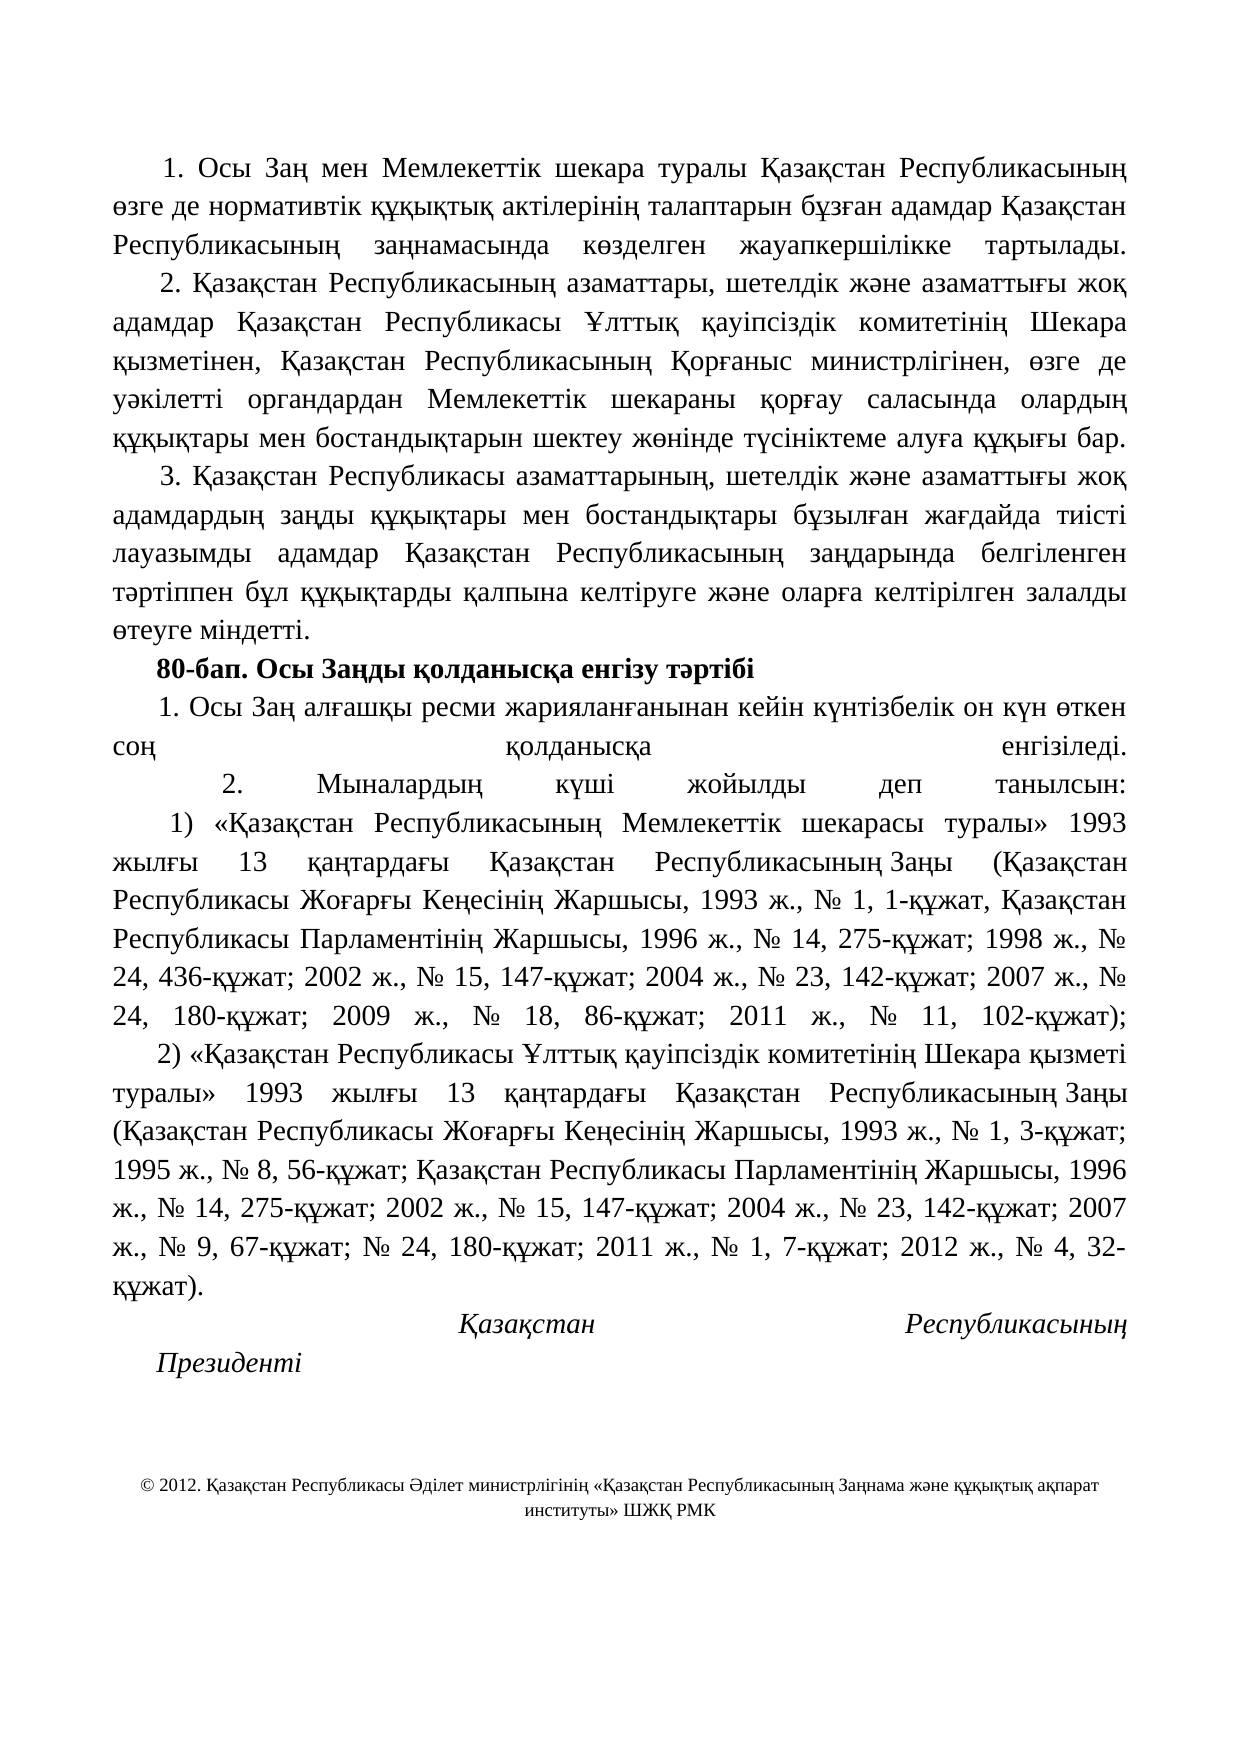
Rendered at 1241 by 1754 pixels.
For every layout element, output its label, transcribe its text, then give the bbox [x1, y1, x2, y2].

text 1. Осы Заң мен Мемлекеттік шекара туралы Қазақстан Республикасының өзге де нормативтік құқықтық актілерінің талаптарын бұзған адамдар Қазақстан Республикасының заңнамасында көзделген жауапкершілікке тартылады. 2. Қазақстан Республикасының азаматтары, шетелдік және азаматтығы жоқ адамдар Қазақстан Республикасы Ұлттық қауіпсіздік комитетінің Шекара қызметінен, Қазақстан Республикасының Қорғаныс министрлігінен, өзге де уәкілетті органдардан Мемлекеттік шекараны қорғау саласында олардың құқықтары мен бостандықтарын шектеу жөнінде түсініктеме алуға құқығы бар. 3. Қазақстан Республикасы азаматтарының, шетелдік және азаматтығы жоқ адамдардың заңды құқықтары мен бостандықтары бұзылған жағдайда тиісті лауазымды адамдар Қазақстан Республикасының заңдарында белгіленген тәртіппен бұл құқықтарды қалпына келтіруге және оларға келтірілген залалды өтеуге міндетті. [112, 150, 1128, 646]
text Қазақстан Республикасының Президенті [112, 1306, 1128, 1378]
text © 2012. Қазақстан Республикасы Әділет министрлігінің «Қазақстан Республикасының Заңнама және құқықтық ақпарат институты» ШЖҚ РМК [112, 1474, 1128, 1520]
text 1. Осы Заң алғашқы ресми жарияланғанынан кейін күнтізбелік он күн өткен соң қолданысқа енгізіледі. 2. Мыналардың күші жойылды деп танылсын: 1) «Қазақстан Республикасының Мемлекеттік шекарасы туралы» 1993 жылғы 13 қаңтардағы Қазақстан Республикасының Заңы (Қазақстан Республикасы Жоғарғы Кеңесінің Жаршысы, 1993 ж., № 1, 1-құжат, Қазақстан Республикасы Парламентінің Жаршысы, 1996 ж., № 14, 275-құжат; 1998 ж., № 24, 436-құжат; 2002 ж., № 15, 147-құжат; 2004 ж., № 23, 142-құжат; 2007 ж., № 24, 180-құжат; 2009 ж., № 18, 86-құжат; 2011 ж., № 11, 102-құжат); 2) «Қазақстан Республикасы Ұлттық қауіпсіздік комитетінің Шекара қызметі туралы» 1993 жылғы 13 қаңтардағы Қазақстан Республикасының Заңы (Қазақстан Республикасы Жоғарғы Кеңесінің Жаршысы, 1993 ж., № 1, 3-құжат; 1995 ж., № 8, 56-құжат; Қазақстан Республикасы Парламентінің Жаршысы, 1996 ж., № 14, 275-құжат; 2002 ж., № 15, 147-құжат; 2004 ж., № 23, 142-құжат; 2007 ж., № 9, 67-құжат; № 24, 180-құжат; 2011 ж., № 1, 7-құжат; 2012 ж., № 4, 32-құжат). [112, 689, 1128, 1301]
text 80-бап. Осы Заңды қолданысқа енгізу тәртібі [112, 651, 1128, 684]
